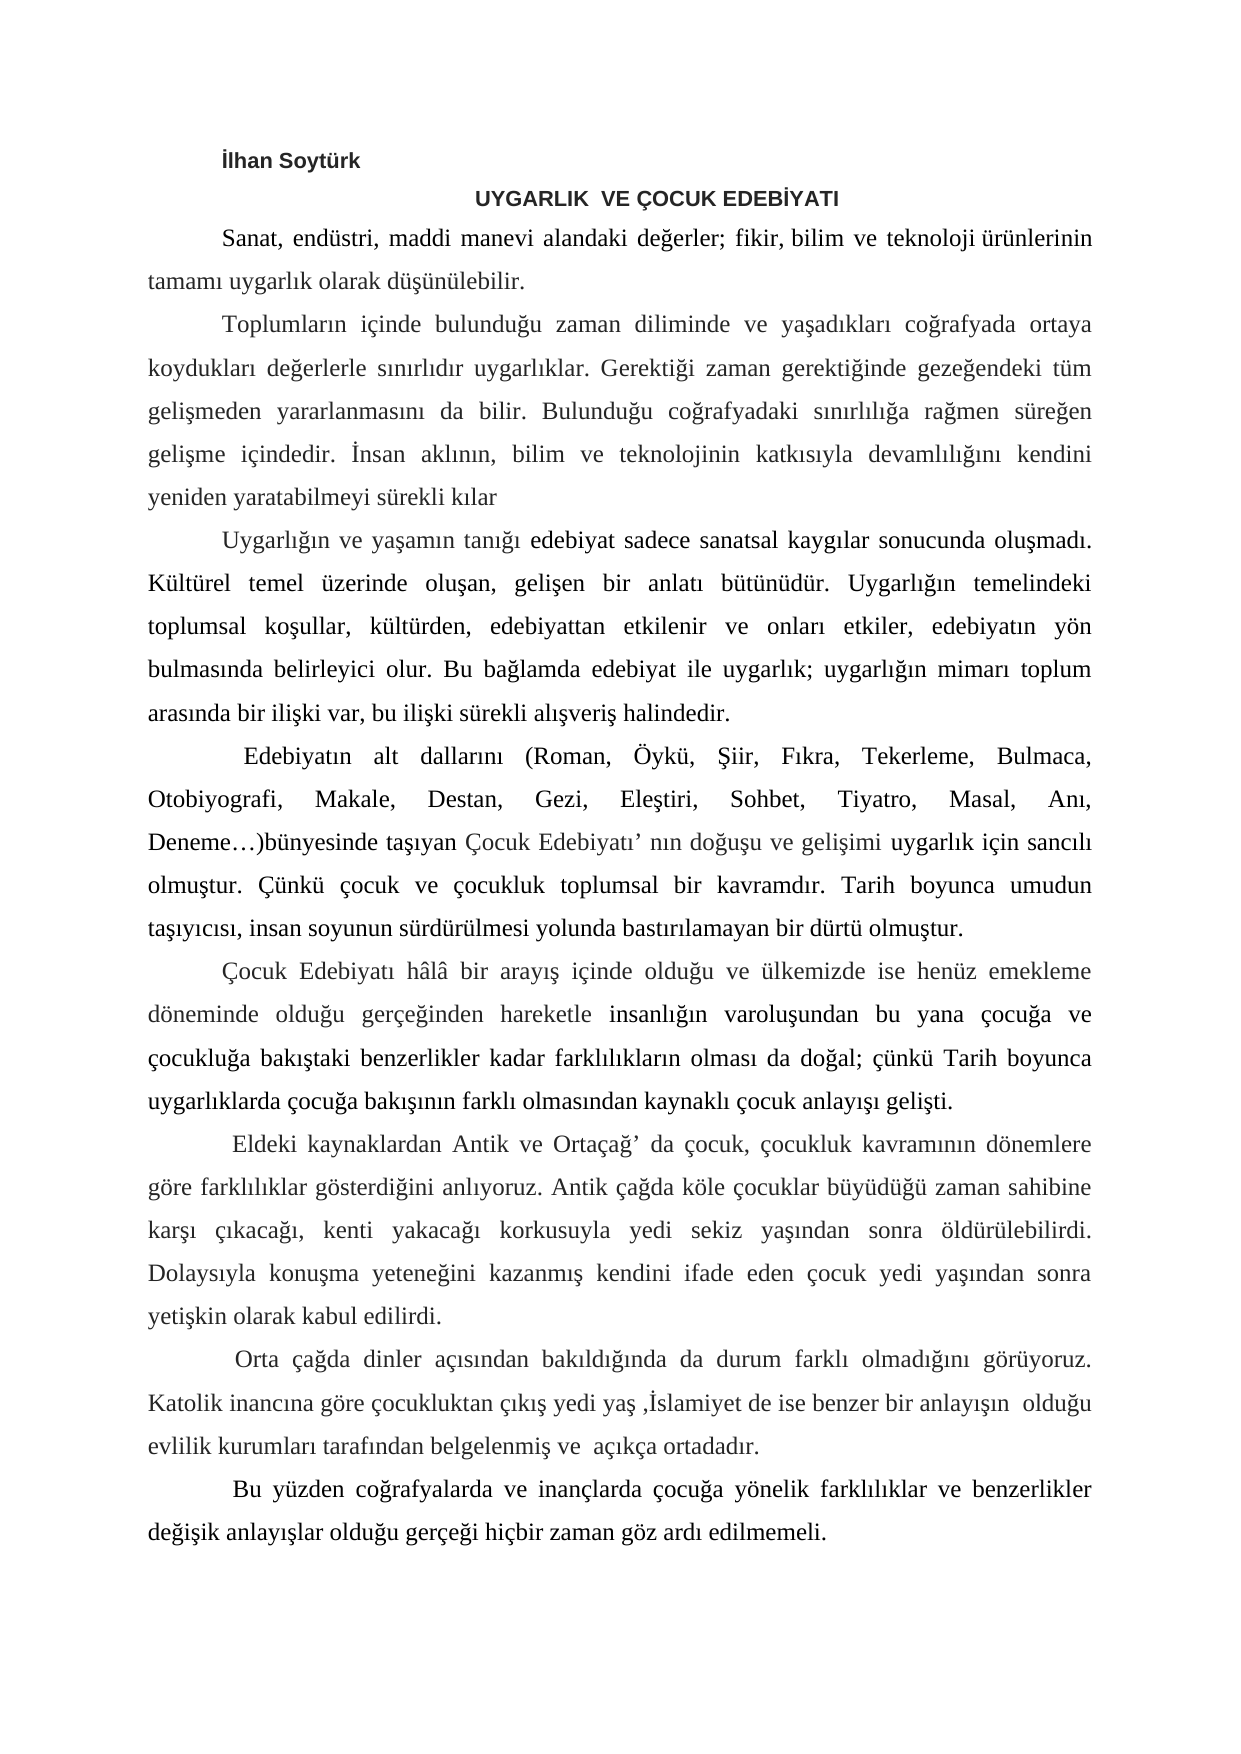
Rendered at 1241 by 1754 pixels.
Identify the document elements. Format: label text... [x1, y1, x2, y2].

text Uygarlığın ve yaşamın tanığı edebiyat sadece sanatsal kaygılar sonucunda oluşmadı. Kültürel temel üzerinde oluşan, gelişen bir anlatı bütünüdür. Uygarlığın temelindeki toplumsal koşullar, kültürden, edebiyattan etkilenir ve onları etkiler, edebiyatın yön bulmasında belirleyici olur. Bu bağlamda edebiyat ile uygarlık; uygarlığın mimarı toplum arasında bir ilişki var, bu ilişki sürekli alışveriş halindedir. [148, 525, 1093, 726]
text Toplumların içinde bulunduğu zaman diliminde ve yaşadıkları coğrafyada ortaya koydukları değerlerle sınırlıdır uygarlıklar. Gerektiği zaman gerektiğinde gezeğendeki tüm gelişmeden yararlanmasını da bilir. Bulunduğu coğrafyadaki sınırlılığa rağmen süreğen gelişme içindedir. İnsan aklının, bilim ve teknolojinin katkısıyla devamlılığını kendini yeniden yaratabilmeyi sürekli kılar [148, 309, 1093, 511]
text Eldeki kaynaklardan Antik ve Ortaçağ’ da çocuk, çocukluk kavramının dönemlere göre farklılıklar gösterdiğini anlıyoruz. Antik çağda köle çocuklar büyüdüğü zaman sahibine karşı çıkacağı, kenti yakacağı korkusuyla yedi sekiz yaşından sonra öldürülebilirdi. Dolaysıyla konuşma yeteneğini kazanmış kendini ifade eden çocuk yedi yaşından sonra yetişkin olarak kabul edilirdi. [148, 1129, 1093, 1330]
text Bu yüzden coğrafyalarda ve inançlarda çocuğa yönelik farklılıklar ve benzerlikler değişik anlayışlar olduğu gerçeği hiçbir zaman göz ardı edilmemeli. [148, 1474, 1093, 1546]
text Sanat, endüstri, maddi manevi alandaki değerler; fikir, bilim ve teknoloji ürünlerinin tamamı uygarlık olarak düşünülebilir. [148, 223, 1093, 295]
text İlhan Soytürk [148, 148, 1093, 173]
text Orta çağda dinler açısından bakıldığında da durum farklı olmadığını görüyoruz. Katolik inancına göre çocukluktan çıkış yedi yaş ,İslamiyet de ise benzer bir anlayışın olduğu evlilik kurumları tarafından belgelenmiş ve açıkça ortadadır. [148, 1344, 1093, 1459]
text UYGARLIK VE ÇOCUK EDEBİYATI [148, 185, 1093, 211]
text Edebiyatın alt dallarını (Roman, Öykü, Şiir, Fıkra, Tekerleme, Bulmaca, Otobiyografi, Makale, Destan, Gezi, Eleştiri, Sohbet, Tiyatro, Masal, Anı, Deneme…)bünyesinde taşıyan Çocuk Edebiyatı’ nın doğuşu ve gelişimi uygarlık için sancılı olmuştur. Çünkü çocuk ve çocukluk toplumsal bir kavramdır. Tarih boyunca umudun taşıyıcısı, insan soyunun sürdürülmesi yolunda bastırılamayan bir dürtü olmuştur. [148, 741, 1093, 942]
text Çocuk Edebiyatı hâlâ bir arayış içinde olduğu ve ülkemizde ise henüz emekleme döneminde olduğu gerçeğinden hareketle insanlığın varoluşundan bu yana çocuğa ve çocukluğa bakıştaki benzerlikler kadar farklılıkların olması da doğal; çünkü Tarih boyunca uygarlıklarda çocuğa bakışının farklı olmasından kaynaklı çocuk anlayışı gelişti. [148, 956, 1093, 1114]
